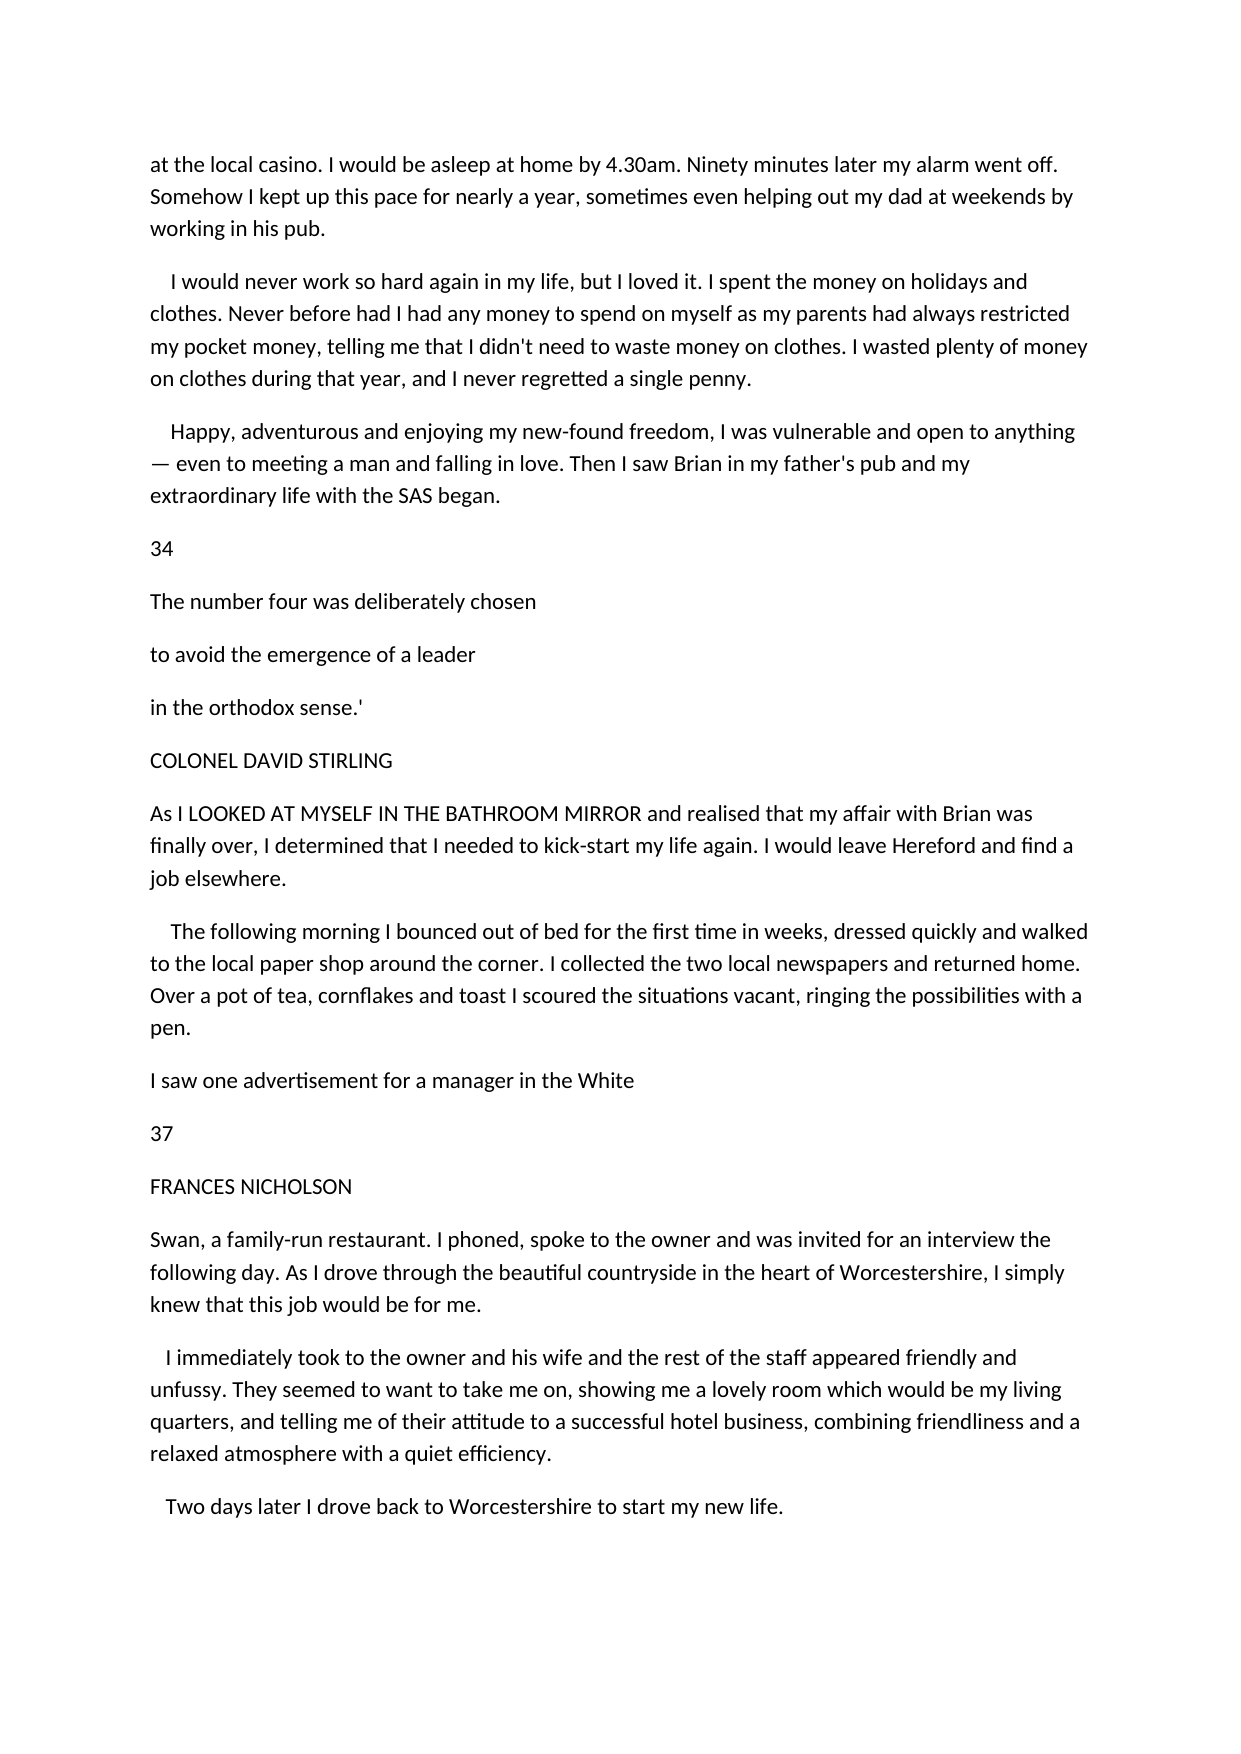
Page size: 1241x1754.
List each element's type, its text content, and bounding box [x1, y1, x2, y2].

text I would never work so hard again in my life, but I loved it. I spent the money on holidays and clothes. Never before had I had any money to spend on myself as my parents had always restricted my pocket money, telling me that I didn't need to waste money on clothes. I wasted plenty of money on clothes during that year, and I never regretted a single penny. [150, 267, 1090, 392]
text I saw one advertisement for a manager in the White [150, 1066, 1090, 1094]
text FRANCES NICHOLSON [150, 1172, 1090, 1201]
text in the orthodox sense.' [150, 693, 1090, 721]
text I immediately took to the owner and his wife and the rest of the staff appeared friendly and unfussy. They seemed to want to take me on, showing me a lovely room which would be my living quarters, and telling me of their attitude to a successful hotel business, combining friendliness and a relaxed atmosphere with a quiet efficiency. [150, 1343, 1090, 1467]
text The number four was deliberately chosen [150, 587, 1090, 615]
text at the local casino. I would be asleep at home by 4.30am. Ninety minutes later my alarm went off. Somehow I kept up this pace for nearly a year, sometimes even helping out my dad at weekends by working in his pub. [150, 150, 1090, 242]
text The following morning I bounced out of bed for the first time in weeks, dressed quickly and walked to the local paper shop around the corner. I collected the two local newspapers and returned home. Over a pot of tea, cornflakes and toast I scoured the situations vacant, ringing the possibilities with a pen. [150, 917, 1090, 1041]
text 34 [150, 534, 1090, 562]
text Two days later I drove back to Worcestershire to start my new life. [150, 1492, 1090, 1521]
text Happy, adventurous and enjoying my new-found freedom, I was vulnerable and open to anything — even to meeting a man and falling in love. Then I saw Brian in my father's pub and my extraordinary life with the SAS began. [150, 417, 1090, 509]
text to avoid the emergence of a leader [150, 640, 1090, 668]
text 37 [150, 1119, 1090, 1147]
text Swan, a family-run restaurant. I phoned, spoke to the owner and was invited for an interview the following day. As I drove through the beautiful countryside in the heart of Worcestershire, I simply knew that this job would be for me. [150, 1226, 1090, 1318]
text As I LOOKED AT MYSELF IN THE BATHROOM MIRROR and realised that my affair with Brian was finally over, I determined that I needed to kick-start my life again. I would leave Hereford and find a job elsewhere. [150, 799, 1090, 892]
text COLONEL DAVID STIRLING [150, 746, 1090, 774]
